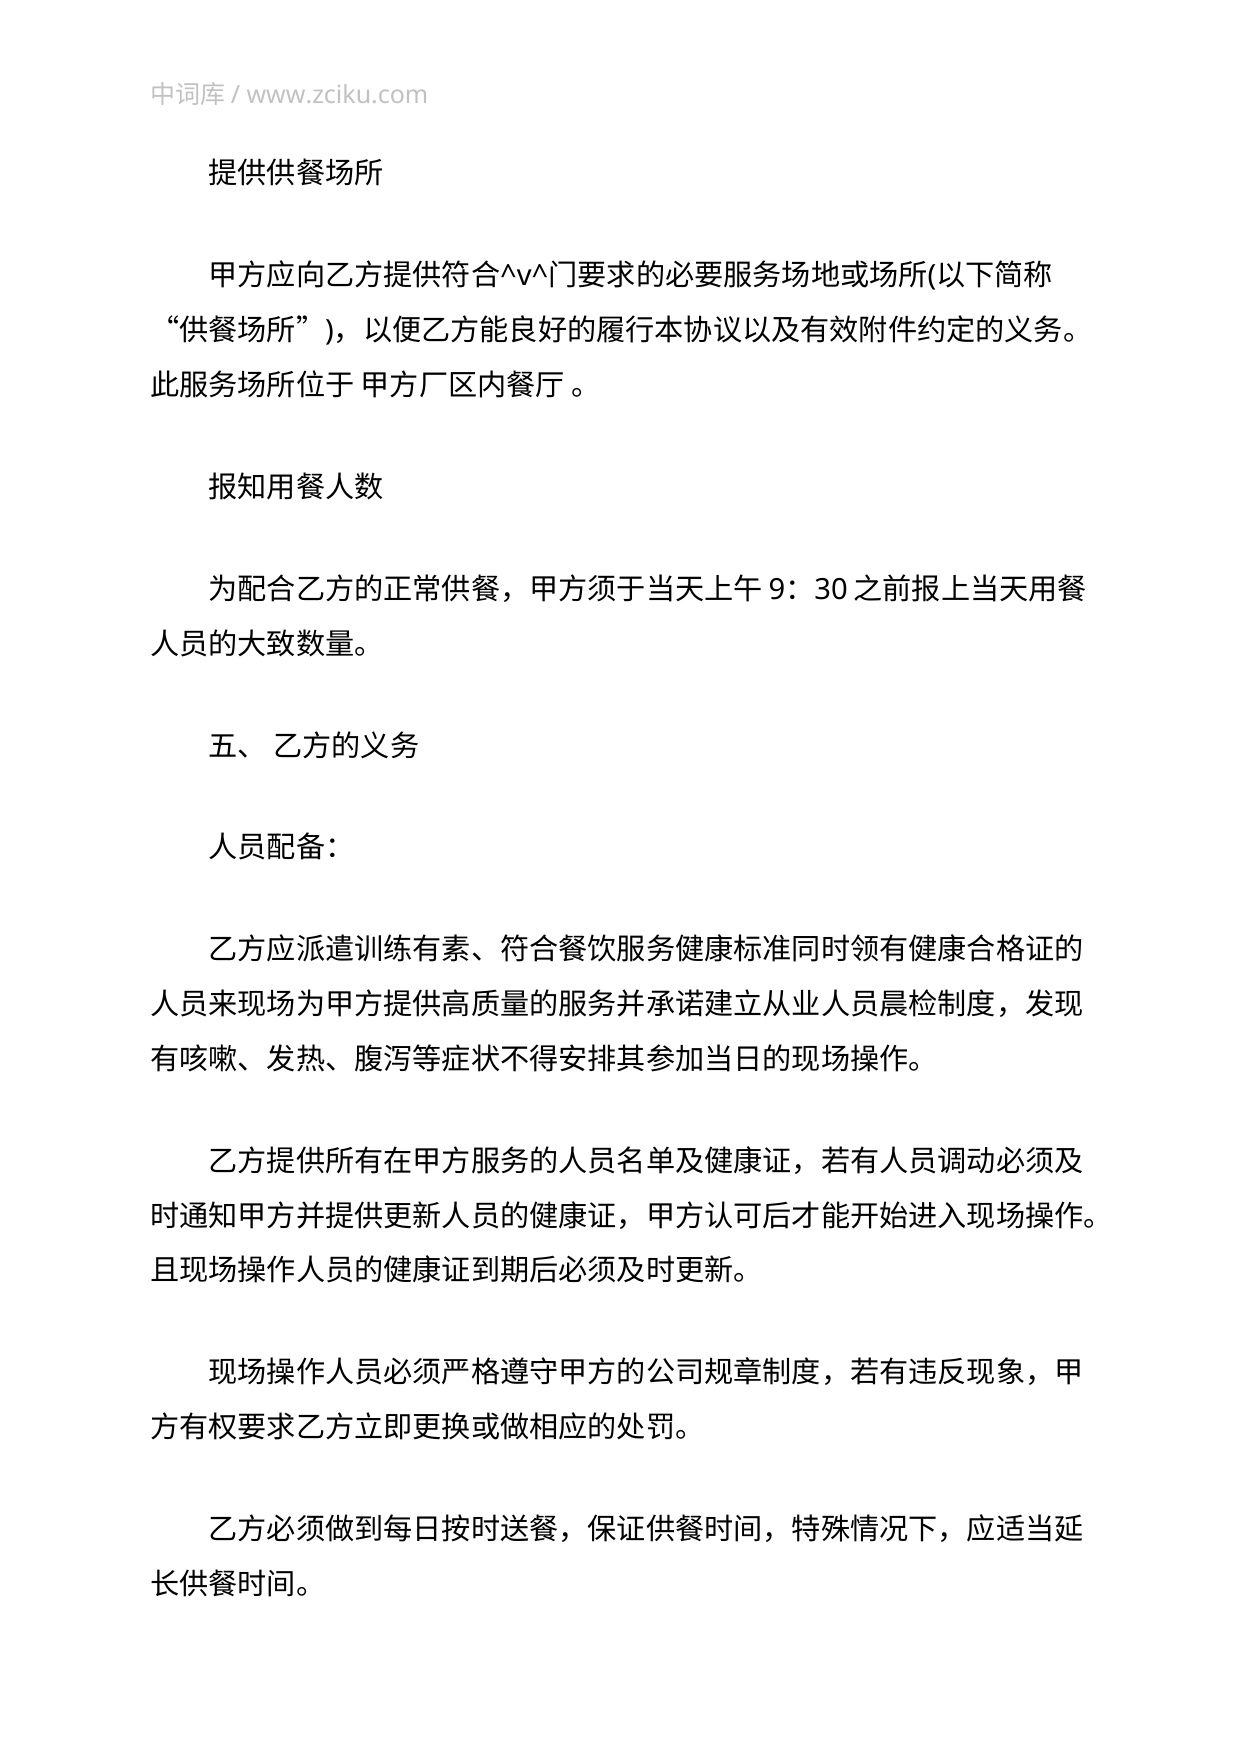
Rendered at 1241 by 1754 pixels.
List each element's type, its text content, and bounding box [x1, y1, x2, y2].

text 人员配备： [150, 824, 1090, 866]
text 乙方应派遣训练有素、符合餐饮服务健康标准同时领有健康合格证的人员来现场为甲方提供高质量的服务并承诺建立从业人员晨检制度，发现有咳嗽、发热、腹泻等症状不得安排其参加当日的现场操作。 [150, 926, 1090, 1078]
text 为配合乙方的正常供餐，甲方须于当天上午9：30之前报上当天用餐人员的大致数量。 [150, 565, 1090, 663]
text 现场操作人员必须严格遵守甲方的公司规章制度，若有违反现象，甲方有权要求乙方立即更换或做相应的处罚。 [150, 1349, 1090, 1446]
text 乙方必须做到每日按时送餐，保证供餐时间，特殊情况下，应适当延长供餐时间。 [150, 1505, 1090, 1603]
text 五、 乙方的义务 [150, 722, 1090, 764]
text 乙方提供所有在甲方服务的人员名单及健康证，若有人员调动必须及时通知甲方并提供更新人员的健康证，甲方认可后才能开始进入现场操作。且现场操作人员的健康证到期后必须及时更新。 [150, 1137, 1090, 1289]
text 甲方应向乙方提供符合^v^门要求的必要服务场地或场所(以下简称“供餐场所”)，以便乙方能良好的履行本协议以及有效附件约定的义务。此服务场所位于 甲方厂区内餐厅 。 [150, 252, 1090, 404]
text 提供供餐场所 [150, 150, 1090, 192]
text 报知用餐人数 [150, 463, 1090, 506]
